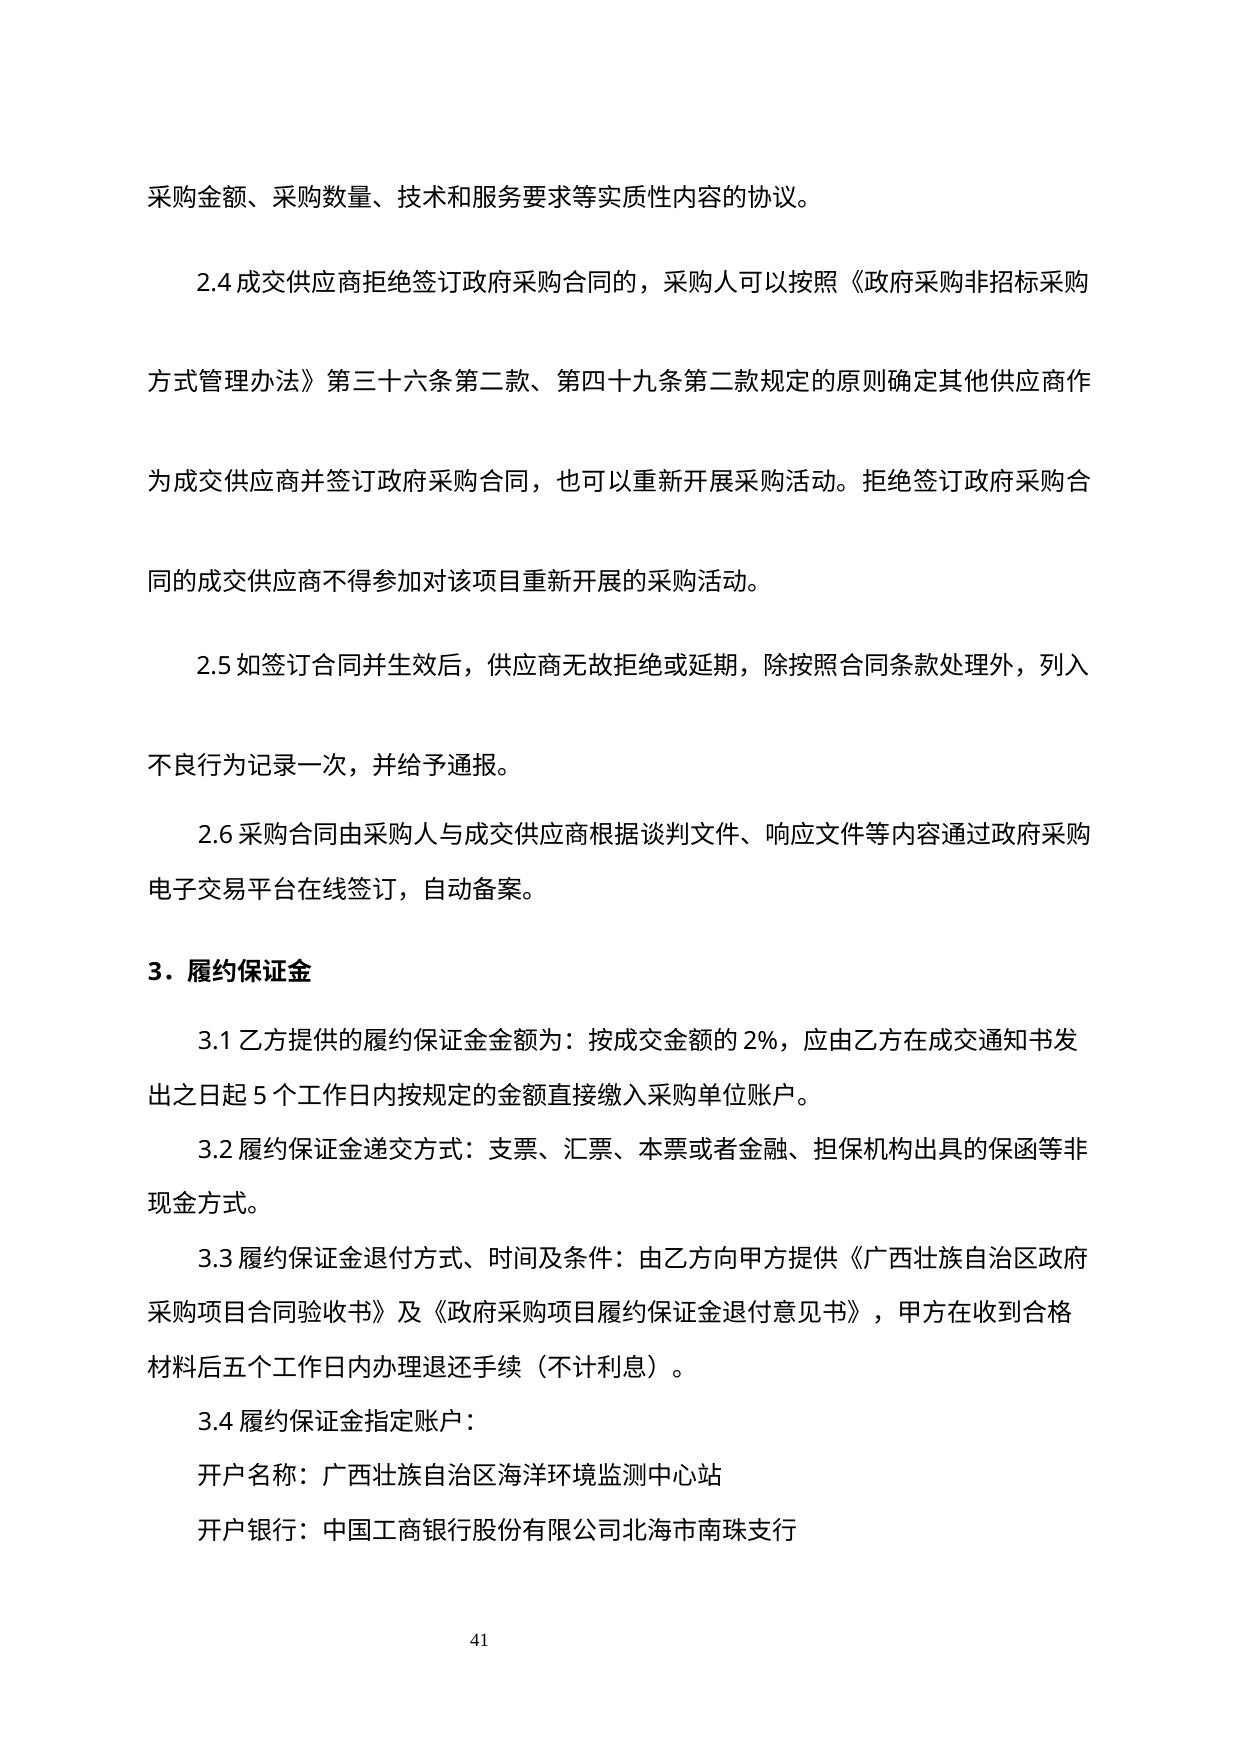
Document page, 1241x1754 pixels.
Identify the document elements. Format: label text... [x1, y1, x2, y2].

text 3．履约保证金 [148, 936, 1093, 1003]
text 2.6采购合同由采购人与成交供应商根据谈判文件、响应文件等内容通过政府采购电子交易平台在线签订，自动备案。 [148, 815, 1093, 906]
text 2.5如签订合同并生效后，供应商无故拒绝或延期，除按照合同条款处理外，列入不良行为记录一次，并给予通报。 [148, 631, 1093, 797]
text 开户银行：中国工商银行股份有限公司北海市南珠支行 [148, 1510, 1093, 1546]
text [148, 162, 1093, 229]
text 3.2履约保证金递交方式：支票、汇票、本票或者金融、担保机构出具的保函等非现金方式。 [148, 1129, 1093, 1220]
text 3.1乙方提供的履约保证金金额为：按成交金额的2%，应由乙方在成交通知书发出之日起5个工作日内按规定的金额直接缴入采购单位账户。 [148, 1021, 1093, 1111]
text 开户名称：广西壮族自治区海洋环境监测中心站 [148, 1456, 1093, 1492]
text 3.4 履约保证金指定账户： [148, 1401, 1093, 1438]
text 2.4成交供应商拒绝签订政府采购合同的，采购人可以按照《政府采购非招标采购方式管理办法》第三十六条第二款、第四十九条第二款规定的原则确定其他供应商作为成交供应商并签订政府采购合同，也可以重新开展采购活动。拒绝签订政府采购合同的成交供应商不得参加对该项目重新开展的采购活动。 [148, 247, 1093, 613]
text 3.3履约保证金退付方式、时间及条件：由乙方向甲方提供《广西壮族自治区政府采购项目合同验收书》及《政府采购项目履约保证金退付意见书》，甲方在收到合格材料后五个工作日内办理退还手续（不计利息）。 [148, 1238, 1093, 1383]
